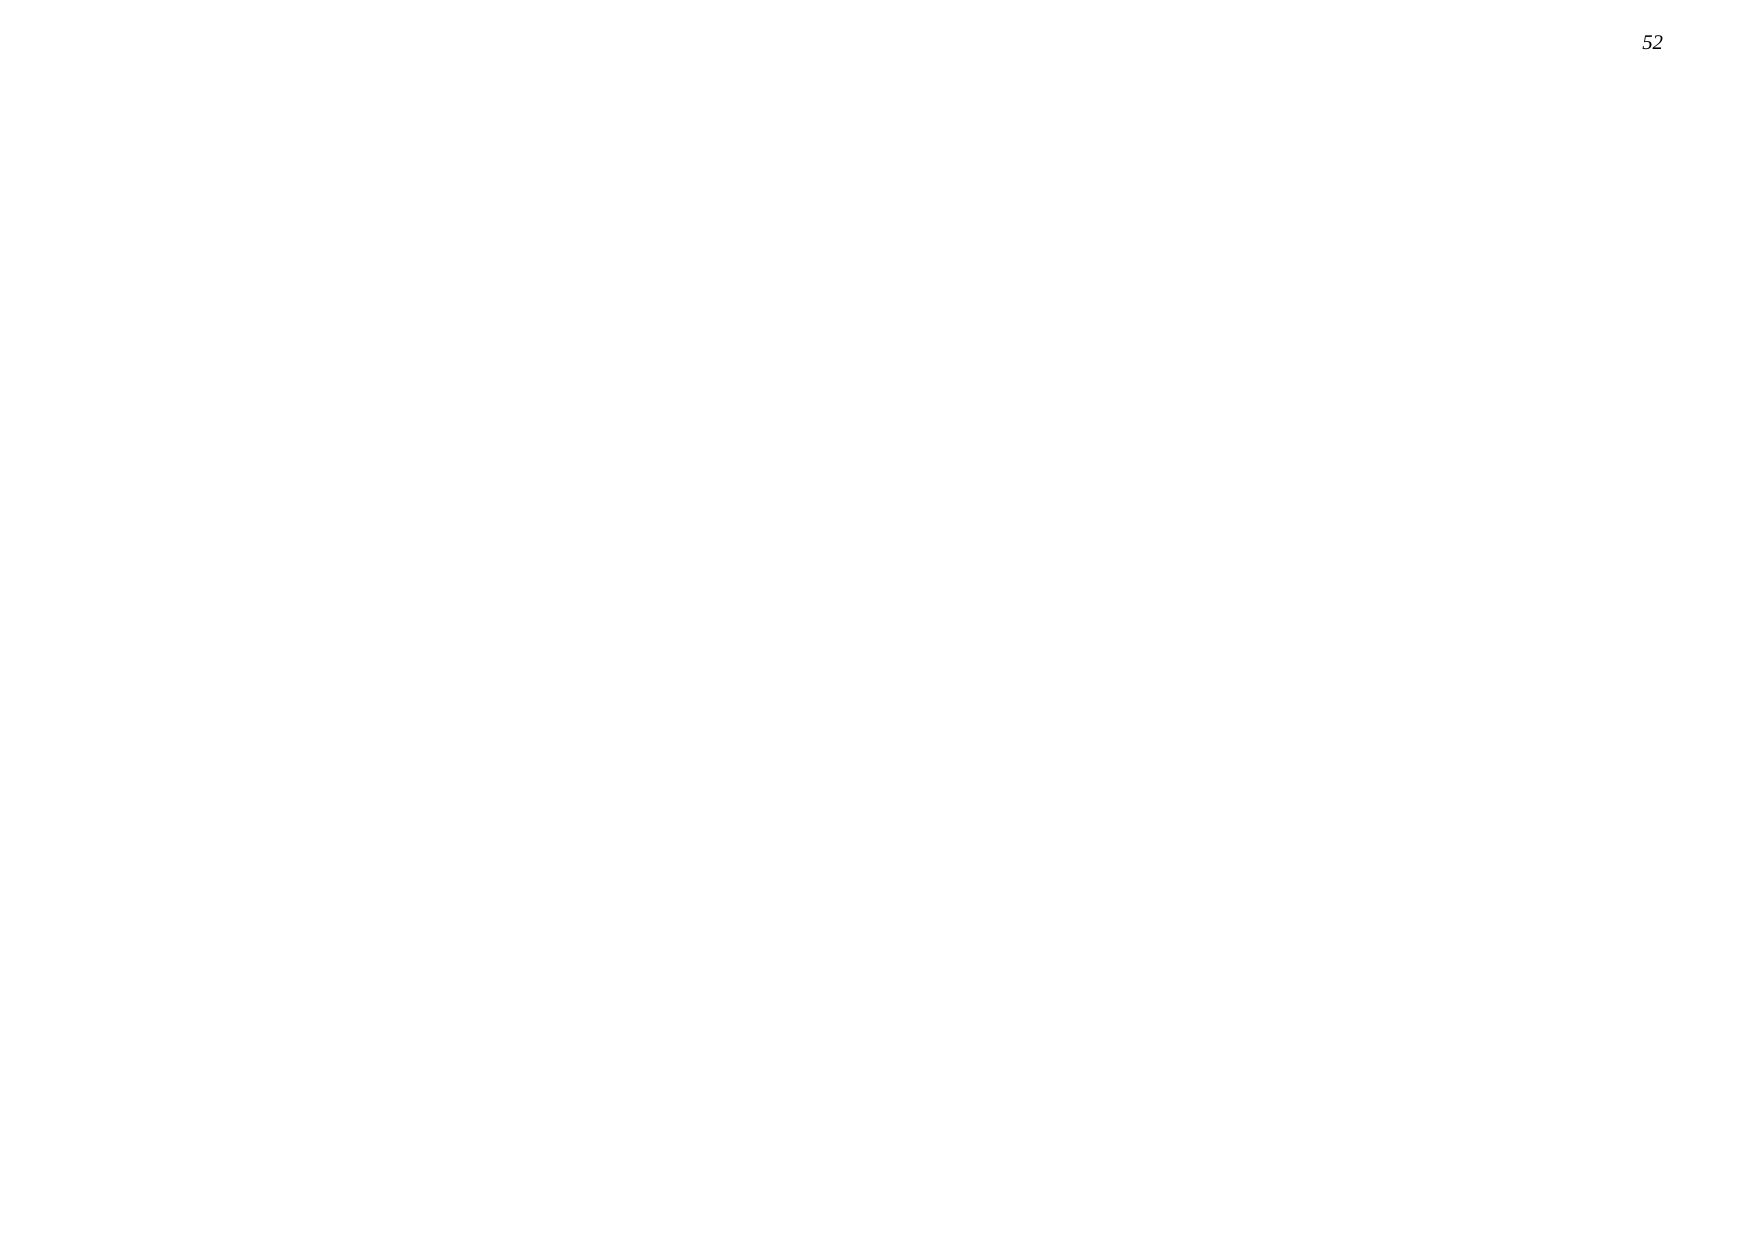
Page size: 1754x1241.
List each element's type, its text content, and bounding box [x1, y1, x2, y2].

text 52 [88, 29, 1724, 54]
